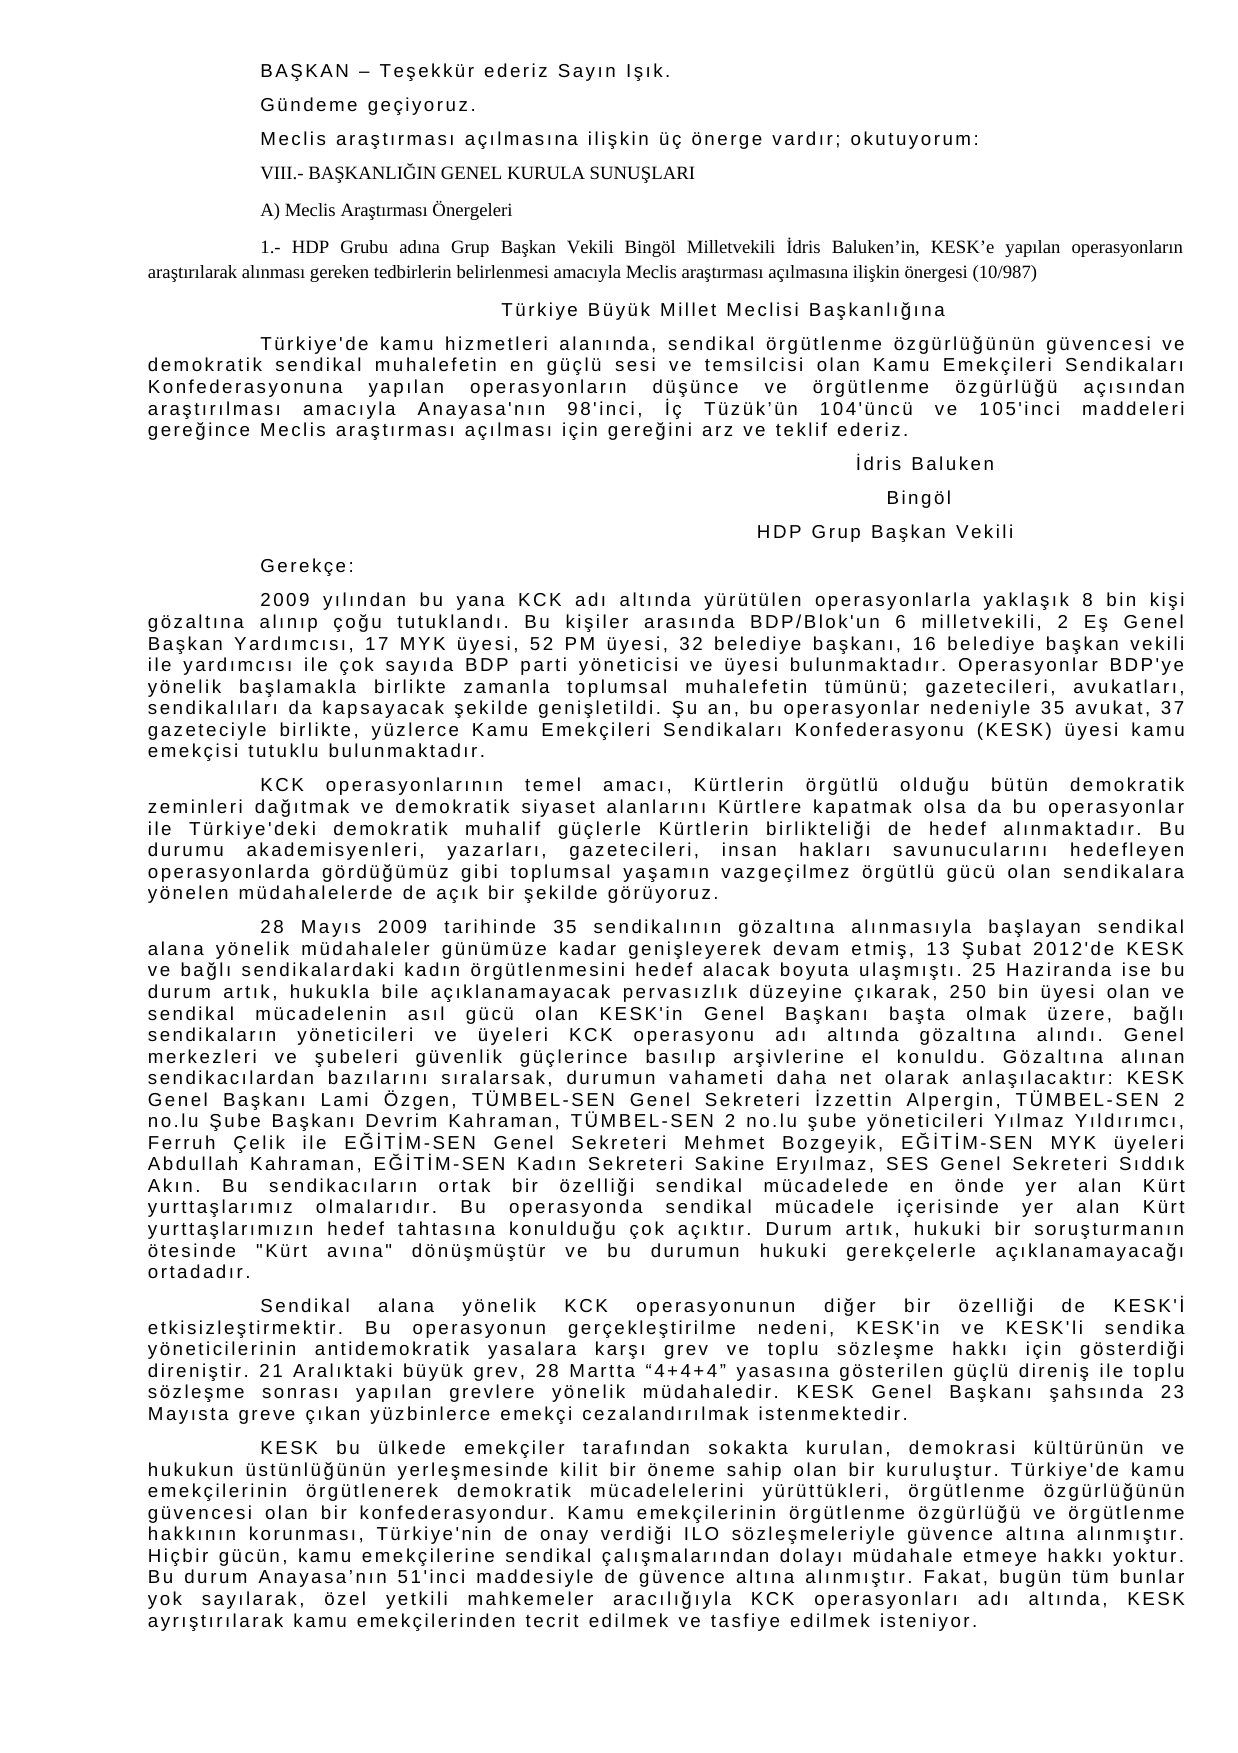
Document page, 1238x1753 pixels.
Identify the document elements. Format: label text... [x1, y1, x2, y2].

text BAŞKAN – Teşekkür ederiz Sayın Işık. [148, 60, 1186, 81]
text A) Meclis Araştırması Önergeleri [148, 199, 1184, 221]
text İdris Baluken [148, 453, 1186, 474]
text Gerekçe: [148, 555, 1186, 577]
text KCK operasyonlarının temel amacı, Kürtlerin örgütlü olduğu bütün demokratik zeminleri dağıtmak ve demokratik siyaset alanlarını Kürtlere kapatmak olsa da bu operasyonlar ile Türkiye'deki demokratik muhalif güçlerle Kürtlerin birlikteliği de hedef alınmaktadır. Bu durumu akademisyenleri, yazarları, gazetecileri, insan hakları savunucularını hedefleyen operasyonlarda gördüğümüz gibi toplumsal yaşamın vazgeçilmez örgütlü gücü olan sendikalara yönelen müdahalelerde de açık bir şekilde görüyoruz. [148, 774, 1186, 903]
text Bingöl [148, 487, 1186, 508]
text KESK bu ülkede emekçiler tarafından sokakta kurulan, demokrasi kültürünün ve hukukun üstünlüğünün yerleşmesinde kilit bir öneme sahip olan bir kuruluştur. Türkiye'de kamu emekçilerinin örgütlenerek demokratik mücadelelerini yürüttükleri, örgütlenme özgürlüğünün güvencesi olan bir konfederasyondur. Kamu emekçilerinin örgütlenme özgürlüğü ve örgütlenme hakkının korunması, Türkiye'nin de onay verdiği ILO sözleşmeleriyle güvence altına alınmıştır. Hiçbir gücün, kamu emekçilerine sendikal çalışmalarından dolayı müdahale etmeye hakkı yoktur. Bu durum Anayasa’nın 51'inci maddesiyle de güvence altına alınmıştır. Fakat, bugün tüm bunlar yok sayılarak, özel yetkili mahkemeler aracılığıyla KCK operasyonları adı altında, KESK ayrıştırılarak kamu emekçilerinden tecrit edilmek ve tasfiye edilmek isteniyor. [148, 1437, 1186, 1631]
text Türkiye Büyük Millet Meclisi Başkanlığına [148, 298, 1186, 320]
text Türkiye'de kamu hizmetleri alanında, sendikal örgütlenme özgürlüğünün güvencesi ve demokratik sendikal muhalefetin en güçlü sesi ve temsilcisi olan Kamu Emekçileri Sendikaları Konfederasyonuna yapılan operasyonların düşünce ve örgütlenme özgürlüğü açısından araştırılması amacıyla Anayasa'nın 98'inci, İç Tüzük’ün 104'üncü ve 105'inci maddeleri gereğince Meclis araştırması açılması için gereğini arz ve teklif ederiz. [148, 333, 1186, 440]
text VIII.- BAŞKANLIĞIN GENEL KURULA SUNUŞLARI [148, 162, 1184, 183]
text 1.- HDP Grubu adına Grup Başkan Vekili Bingöl Milletvekili İdris Baluken’in, KESK’e yapılan operasyonların araştırılarak alınması gereken tedbirlerin belirlenmesi amacıyla Meclis araştırması açılmasına ilişkin önergesi (10/987) [148, 236, 1184, 283]
text 28 Mayıs 2009 tarihinde 35 sendikalının gözaltına alınmasıyla başlayan sendikal alana yönelik müdahaleler günümüze kadar genişleyerek devam etmiş, 13 Şubat 2012'de KESK ve bağlı sendikalardaki kadın örgütlenmesini hedef alacak boyuta ulaşmıştı. 25 Haziranda ise bu durum artık, hukukla bile açıklanamayacak pervasızlık düzeyine çıkarak, 250 bin üyesi olan ve sendikal mücadelenin asıl gücü olan KESK'in Genel Başkanı başta olmak üzere, bağlı sendikaların yöneticileri ve üyeleri KCK operasyonu adı altında gözaltına alındı. Genel merkezleri ve şubeleri güvenlik güçlerince basılıp arşivlerine el konuldu. Gözaltına alınan sendikacılardan bazılarını sıralarsak, durumun vahameti daha net olarak anlaşılacaktır: KESK Genel Başkanı Lami Özgen, TÜMBEL-SEN Genel Sekreteri İzzettin Alpergin, TÜMBEL-SEN 2 no.lu Şube Başkanı Devrim Kahraman, TÜMBEL-SEN 2 no.lu şube yöneticileri Yılmaz Yıldırımcı, Ferruh Çelik ile EĞİTİM-SEN Genel Sekreteri Mehmet Bozgeyik, EĞİTİM-SEN MYK üyeleri Abdullah Kahraman, EĞİTİM-SEN Kadın Sekreteri Sakine Eryılmaz, SES Genel Sekreteri Sıddık Akın. Bu sendikacıların ortak bir özelliği sendikal mücadelede en önde yer alan Kürt yurttaşlarımız olmalarıdır. Bu operasyonda sendikal mücadele içerisinde yer alan Kürt yurttaşlarımızın hedef tahtasına konulduğu çok açıktır. Durum artık, hukuki bir soruşturmanın ötesinde "Kürt avına" dönüşmüştür ve bu durumun hukuki gerekçelerle açıklanamayacağı ortadadır. [148, 916, 1186, 1283]
text 2009 yılından bu yana KCK adı altında yürütülen operasyonlarla yaklaşık 8 bin kişi gözaltına alınıp çoğu tutuklandı. Bu kişiler arasında BDP/Blok'un 6 milletvekili, 2 Eş Genel Başkan Yardımcısı, 17 MYK üyesi, 52 PM üyesi, 32 belediye başkanı, 16 belediye başkan vekili ile yardımcısı ile çok sayıda BDP parti yöneticisi ve üyesi bulunmaktadır. Operasyonlar BDP'ye yönelik başlamakla birlikte zamanla toplumsal muhalefetin tümünü; gazetecileri, avukatları, sendikalıları da kapsayacak şekilde genişletildi. Şu an, bu operasyonlar nedeniyle 35 avukat, 37 gazeteciyle birlikte, yüzlerce Kamu Emekçileri Sendikaları Konfederasyonu (KESK) üyesi kamu emekçisi tutuklu bulunmaktadır. [148, 589, 1186, 762]
text Gündeme geçiyoruz. [148, 94, 1186, 115]
text Meclis araştırması açılmasına ilişkin üç önerge vardır; okutuyorum: [148, 128, 1186, 149]
text HDP Grup Başkan Vekili [148, 521, 1186, 543]
text Sendikal alana yönelik KCK operasyonunun diğer bir özelliği de KESK'İ etkisizleştirmektir. Bu operasyonun gerçekleştirilme nedeni, KESK'in ve KESK'li sendika yöneticilerinin antidemokratik yasalara karşı grev ve toplu sözleşme hakkı için gösterdiği direniştir. 21 Aralıktaki büyük grev, 28 Martta “4+4+ yasasına gösterilen güçlü direniş ile toplu sözleşme sonrası yapılan grevlere yönelik müdahaledir. KESK Genel Başkanı şahsında 23 Mayısta greve çıkan yüzbinlerce emekçi cezalandırılmak istenmektedir. [148, 1295, 1186, 1424]
